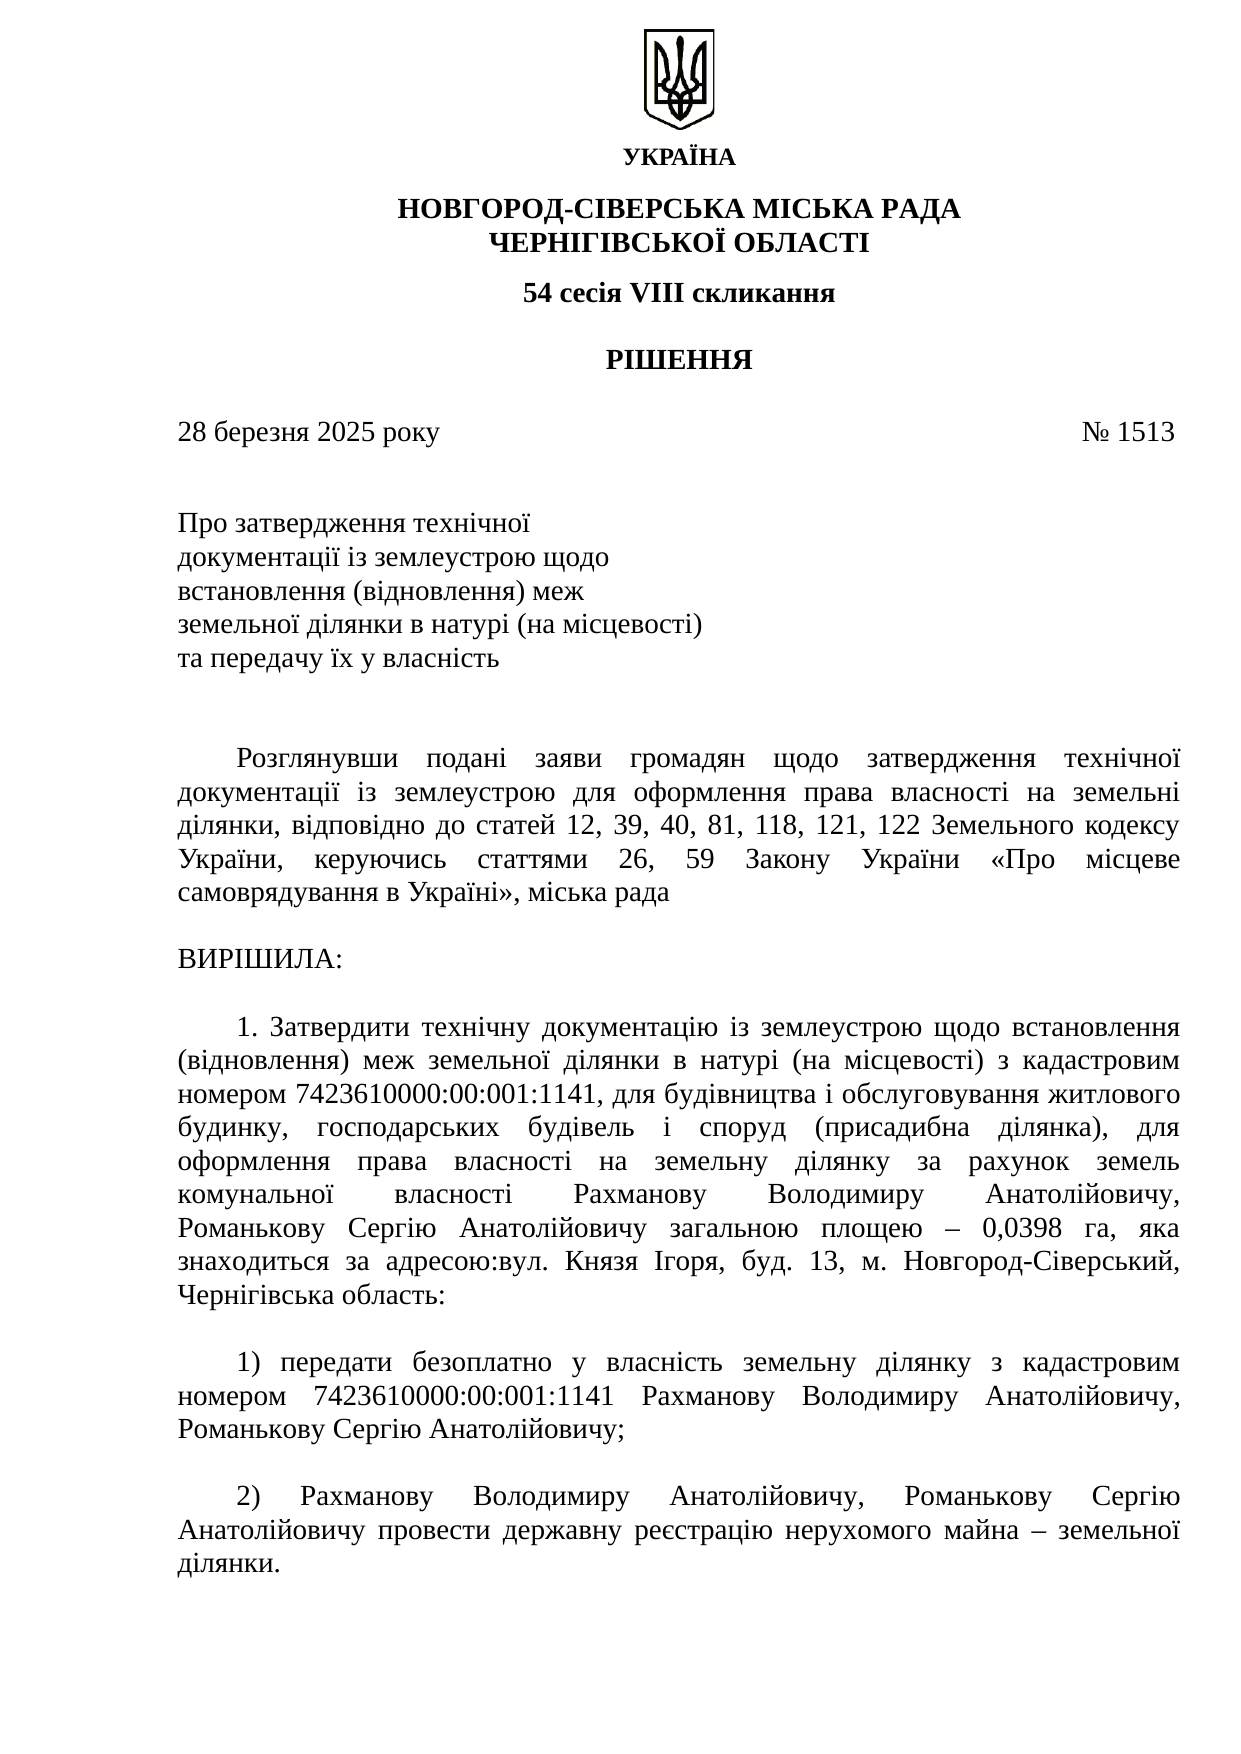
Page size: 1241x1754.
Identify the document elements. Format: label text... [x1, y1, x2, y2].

text Україна [177, 142, 1181, 171]
text РІШЕННЯ [177, 342, 1181, 376]
text 1. Затвердити технічну документацію із землеустрою щодо встановлення (відновлення) меж земельної ділянки в натурі (на місцевості) з кадастровим номером 7423610000:00:001:1141, для будівництва і обслуговування житлового будинку, господарських будівель і споруд (присадибна ділянка), для оформлення права власності на земельну ділянку за рахунок земель комунальної власності Рахманову Володимиру Анатолійовичу, Романькову Сергію Анатолійовичу загальною площею – 0,0398 га, яка знаходиться за адресою:вул. Князя Ігоря, буд. 13, м. Новгород-Сіверський, Чернігівська область: [177, 1009, 1181, 1311]
text ВИРІШИЛА: [177, 942, 1181, 975]
text та передачу їх у власність [177, 640, 1181, 673]
text Розглянувши подані заяви громадян щодо затвердження технічної документації із землеустрою для оформлення права власності на земельні ділянки, відповідно до статей 12, 39, 40, 81, 118, 121, 122 Земельного кодексу України, керуючись статтями 26, 59 Закону України «Про місцеве самоврядування в Україні», міська рада [177, 740, 1181, 908]
text документації із землеустрою щодо [177, 539, 1181, 573]
text 1) передати безоплатно у власність земельну ділянку з кадастровим номером 7423610000:00:001:1141 Рахманову Володимиру Анатолійовичу, Романькову Сергію Анатолійовичу; [177, 1344, 1181, 1445]
text ЧЕРНІГІВСЬКОЇ ОБЛАСТІ [177, 225, 1181, 258]
text 28 березня 2025 року № 1513 [177, 414, 1181, 448]
text 54 сесія VIII скликання [177, 275, 1181, 309]
text Про затвердження технічної [177, 506, 1181, 539]
picture [644, 29, 715, 130]
text НОВГОРОД-СІВЕРСЬКА МІСЬКА РАДА [177, 191, 1181, 225]
text встановлення (відновлення) меж [177, 573, 1181, 606]
text земельної ділянки в натурі (на місцевості) [177, 606, 1181, 640]
text 2) Рахманову Володимиру Анатолійовичу, Романькову Сергію Анатолійовичу провести державну реєстрацію нерухомого майна – земельної ділянки. [177, 1478, 1181, 1579]
